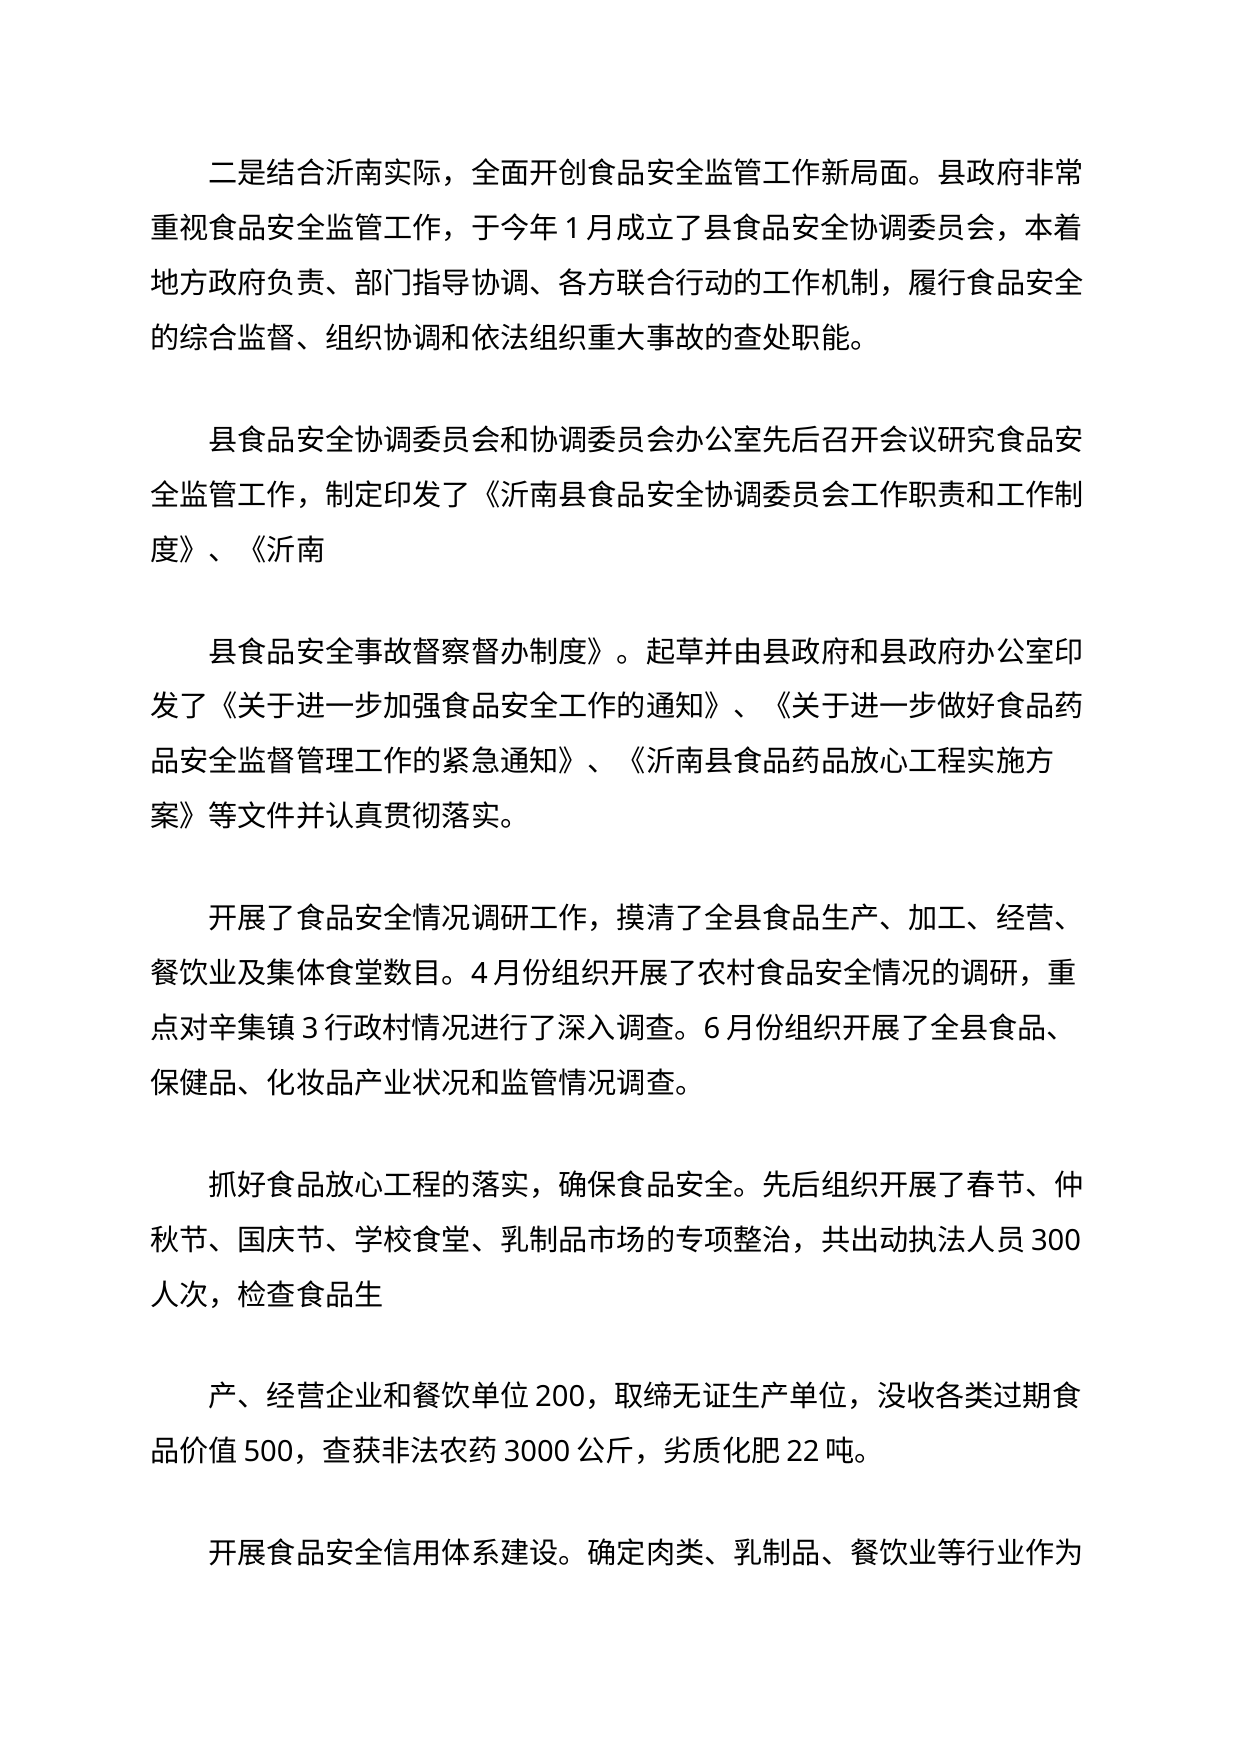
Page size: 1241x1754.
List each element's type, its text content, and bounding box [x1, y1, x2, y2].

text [150, 1530, 1090, 1572]
text 开展了食品安全情况调研工作，摸清了全县食品生产、加工、经营、餐饮业及集体食堂数目。4月份组织开展了农村食品安全情况的调研，重点对辛集镇3行政村情况进行了深入调查。6月份组织开展了全县食品、保健品、化妆品产业状况和监管情况调查。 [150, 894, 1090, 1102]
text 抓好食品放心工程的落实，确保食品安全。先后组织开展了春节、仲秋节、国庆节、学校食堂、乳制品市场的专项整治，共出动执法人员300人次，检查食品生 [150, 1161, 1090, 1313]
text 县食品安全协调委员会和协调委员会办公室先后召开会议研究食品安全监管工作，制定印发了《沂南县食品安全协调委员会工作职责和工作制度》、《沂南 [150, 417, 1090, 569]
text 县食品安全事故督察督办制度》。起草并由县政府和县政府办公室印发了《关于进一步加强食品安全工作的通知》、《关于进一步做好食品药品安全监督管理工作的紧急通知》、《沂南县食品药品放心工程实施方案》等文件并认真贯彻落实。 [150, 628, 1090, 835]
text 二是结合沂南实际，全面开创食品安全监管工作新局面。县政府非常重视食品安全监管工作，于今年1月成立了县食品安全协调委员会，本着地方政府负责、部门指导协调、各方联合行动的工作机制，履行食品安全的综合监督、组织协调和依法组织重大事故的查处职能。 [150, 150, 1090, 357]
text 产、经营企业和餐饮单位200，取缔无证生产单位，没收各类过期食品价值500，查获非法农药3000公斤，劣质化肥22吨。 [150, 1373, 1090, 1470]
